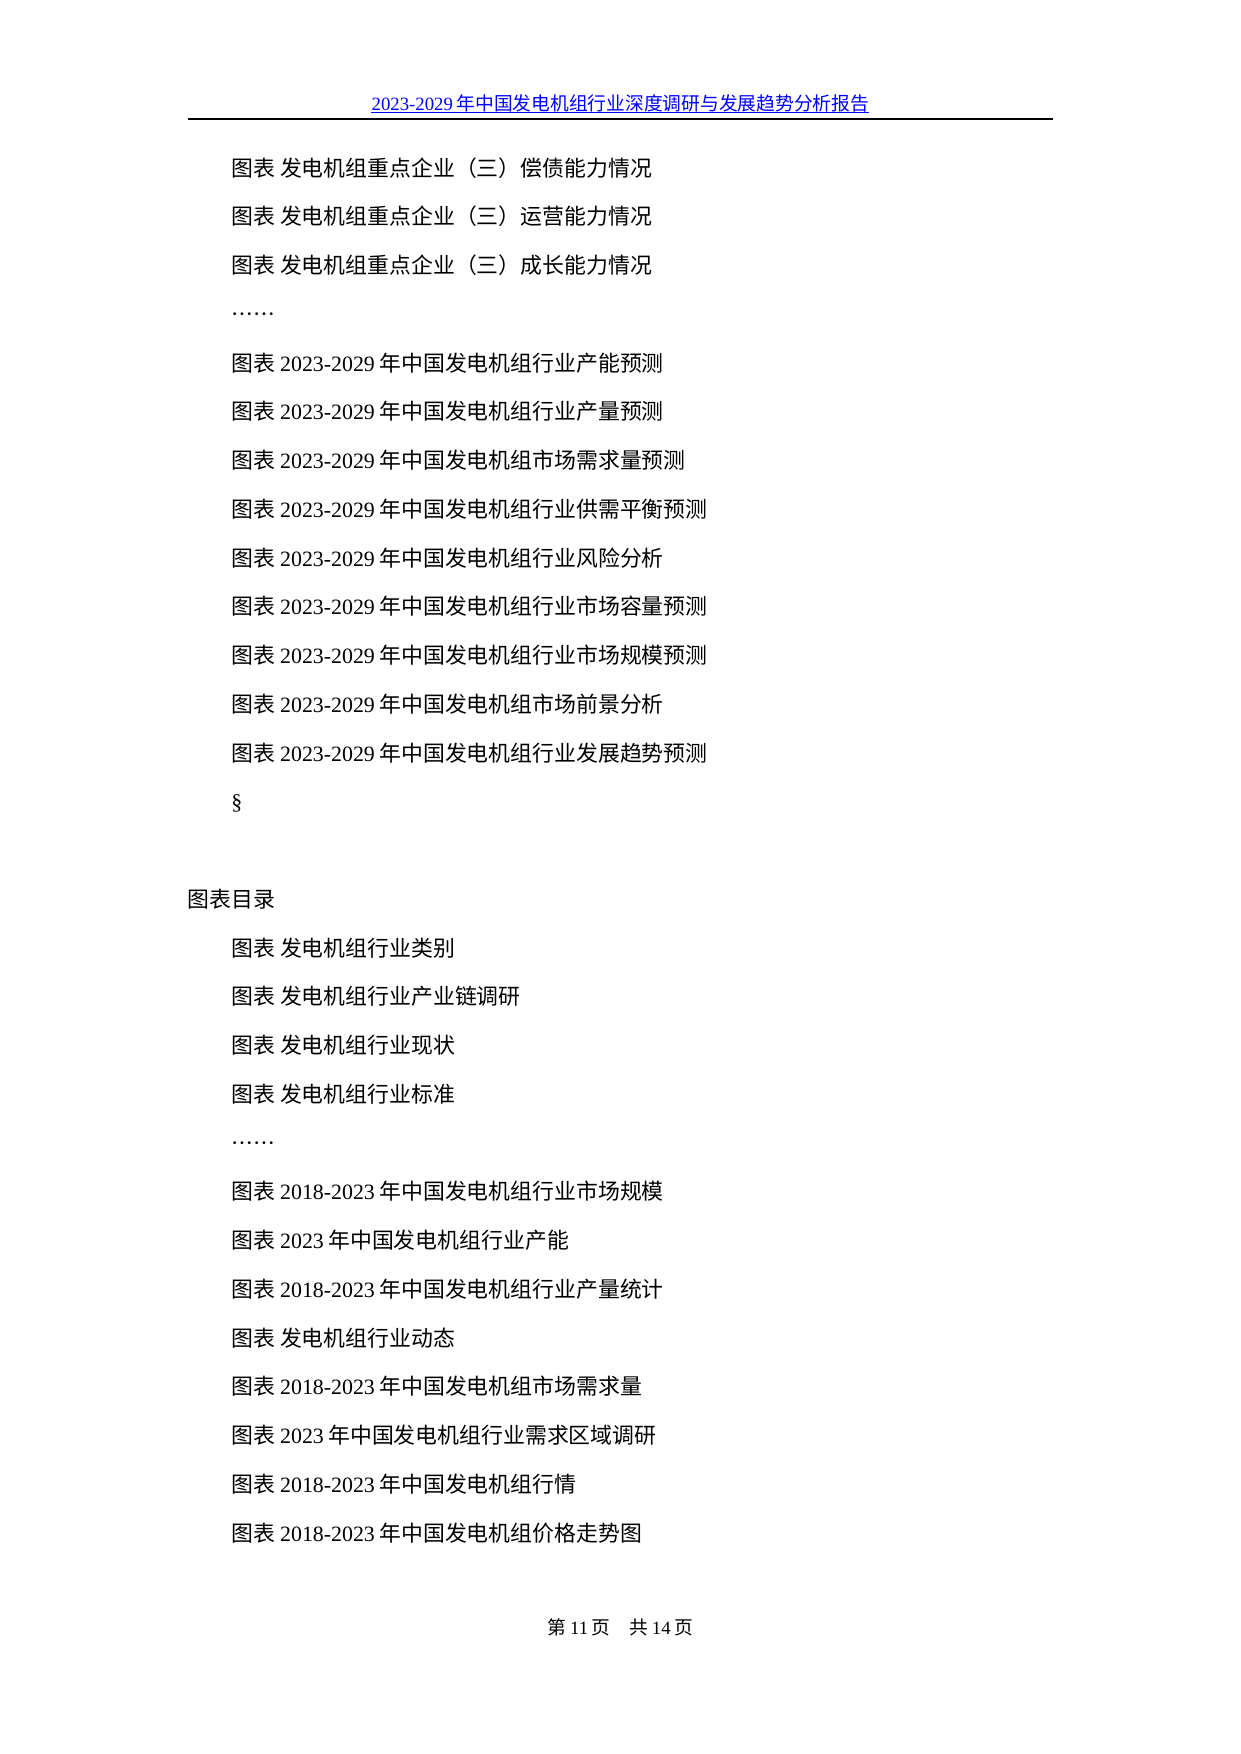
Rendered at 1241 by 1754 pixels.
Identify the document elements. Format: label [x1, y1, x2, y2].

text [187, 150, 1053, 1548]
